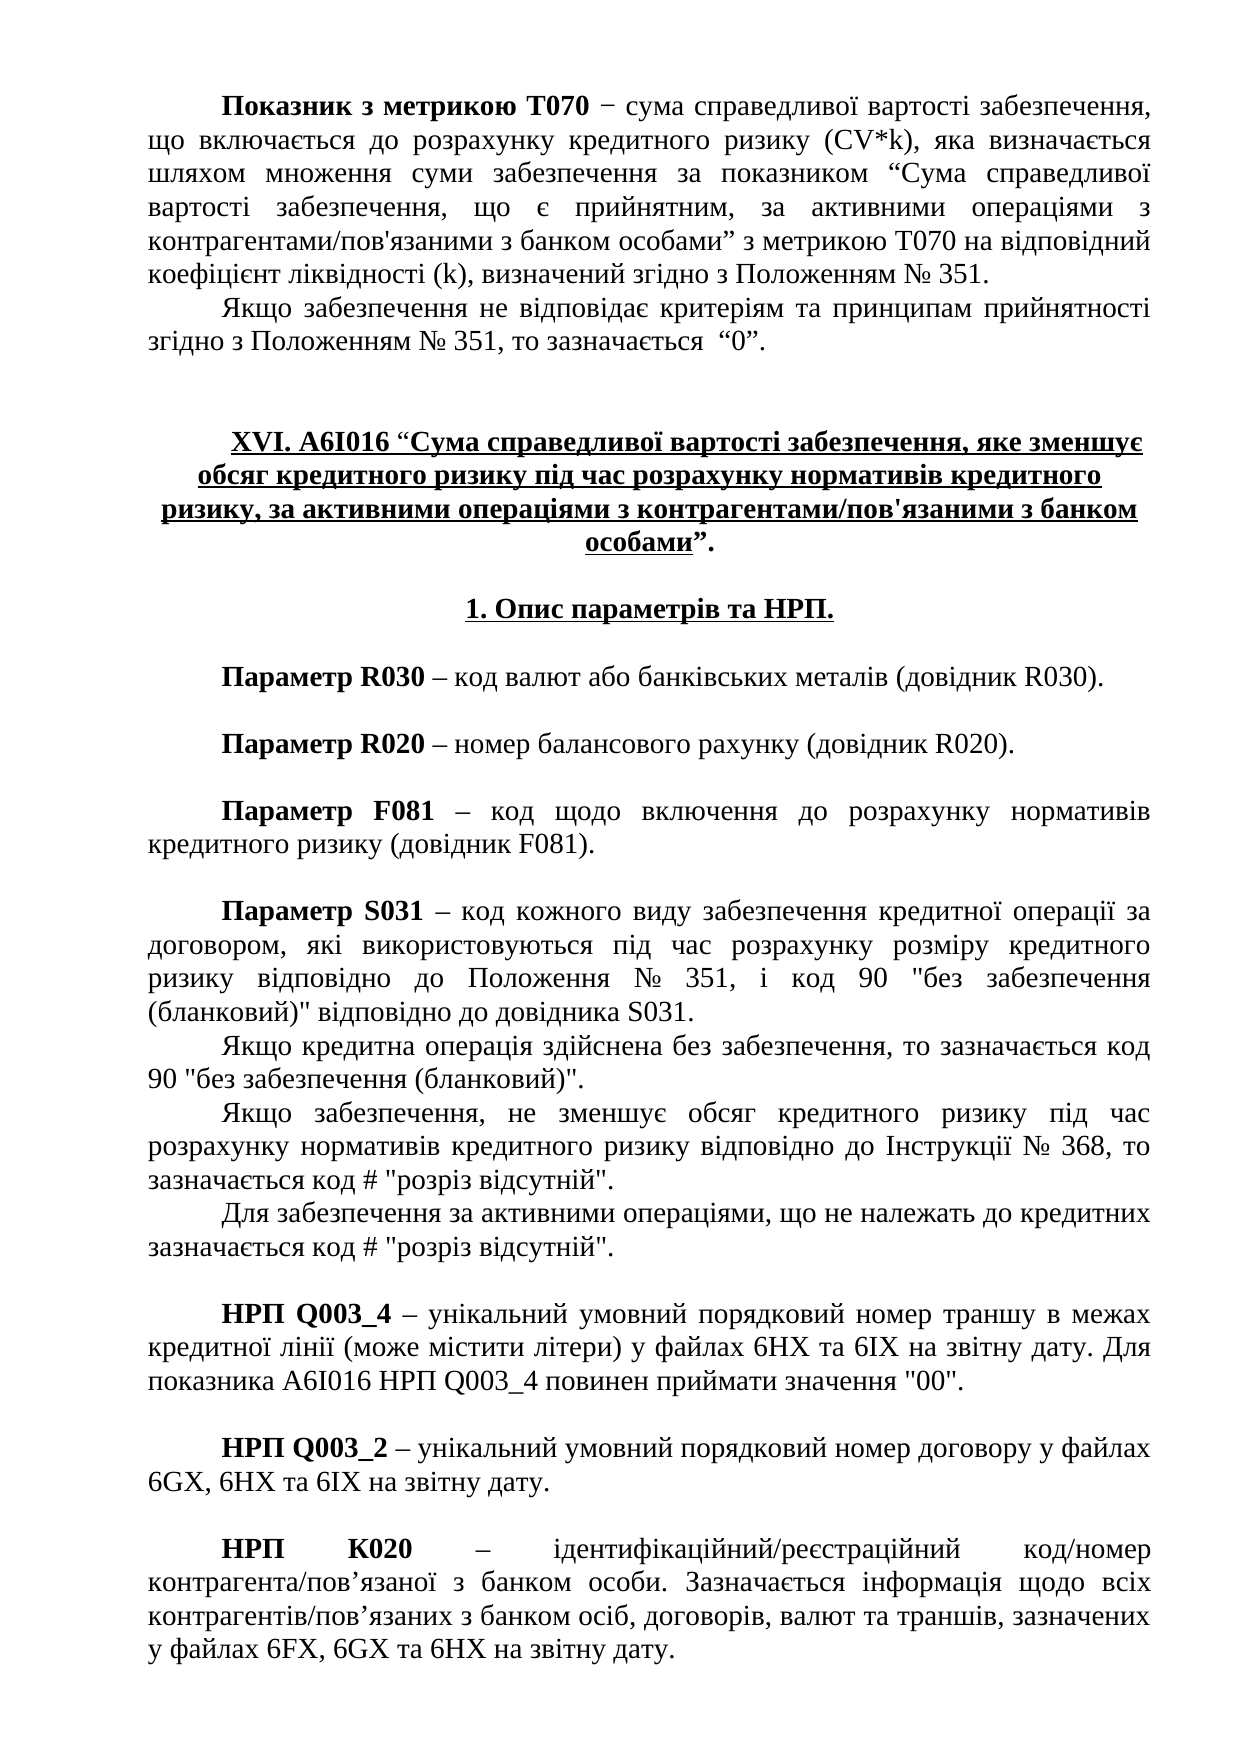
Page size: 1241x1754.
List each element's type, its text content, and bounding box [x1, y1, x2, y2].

text Параметр S031 – код кожного виду забезпечення кредитної операції за договором, які використовуються під час розрахунку розміру кредитного ризику відповідно до Положення № 351, і код 90 "без забезпечення (бланковий)" відповідно до довідника S031. [148, 893, 1152, 1028]
text Показник з метрикою T070 − cума справедливої вартості забезпечення, що включається до розрахунку кредитного ризику (CV*k), яка визначається шляхом множення суми забезпечення за показником “Сума справедливої вартості забезпечення, що є прийнятним, за активними операціями з контрагентами/пов'язаними з банком особами” з метрикою Т070 на відповідний коефіцієнт ліквідності (k), визначений згідно з Положенням № 351. [148, 88, 1152, 290]
text Для забезпечення за активними операціями, що не належать до кредитних зазначається код # "розріз відсутній". [148, 1195, 1152, 1262]
text Параметр R020 – номер балансового рахунку (довідник R020). [148, 726, 1152, 759]
text 1. Опис параметрів та НРП. [148, 592, 1152, 625]
text Параметр F081 – код щодо включення до розрахунку нормативів кредитного ризику (довідник F081). [148, 793, 1152, 860]
text НРП К020 – ідентифікаційний/реєстраційний код/номер контрагента/повʼязаної з банком особи. Зазначається інформація щодо всіх контрагентів/пов’язаних з банком осіб, договорів, валют та траншів, зазначених у файлах 6FX, 6GX та 6HX на звітну дату. [148, 1531, 1152, 1665]
text Якщо кредитна операція здійснена без забезпечення, то зазначається код 90 "без забезпечення (бланковий)". [148, 1028, 1152, 1095]
text НРП Q003_4 – унікальний умовний порядковий номер траншу в межах кредитної лінії (може містити літери) у файлах 6HX та 6IX на звітну дату. Для показника A6I016 НРП Q003_4 повинен приймати значення "00". [148, 1296, 1152, 1397]
text Якщо забезпечення не відповідає критеріям та принципам прийнятності згідно з Положенням № 351, то зазначається “0”. [148, 290, 1152, 357]
text НРП Q003_2 – унікальний умовний порядковий номер договору у файлах 6GX, 6HX та 6IX на звітну дату. [148, 1430, 1152, 1497]
text XVI. A6I016 “Сума справедливої вартості забезпечення, яке зменшує обсяг кредитного ризику під час розрахунку нормативів кредитного ризику, за активними операціями з контрагентами/пов'язаними з банком особами”. [148, 424, 1152, 558]
text Параметр R030 – код валют або банківських металів (довідник R030). [148, 659, 1152, 692]
text Якщо забезпечення, не зменшує обсяг кредитного ризику під час розрахунку нормативів кредитного ризику відповідно до Інструкції № 368, то зазначається код # "розріз відсутній". [148, 1095, 1152, 1195]
